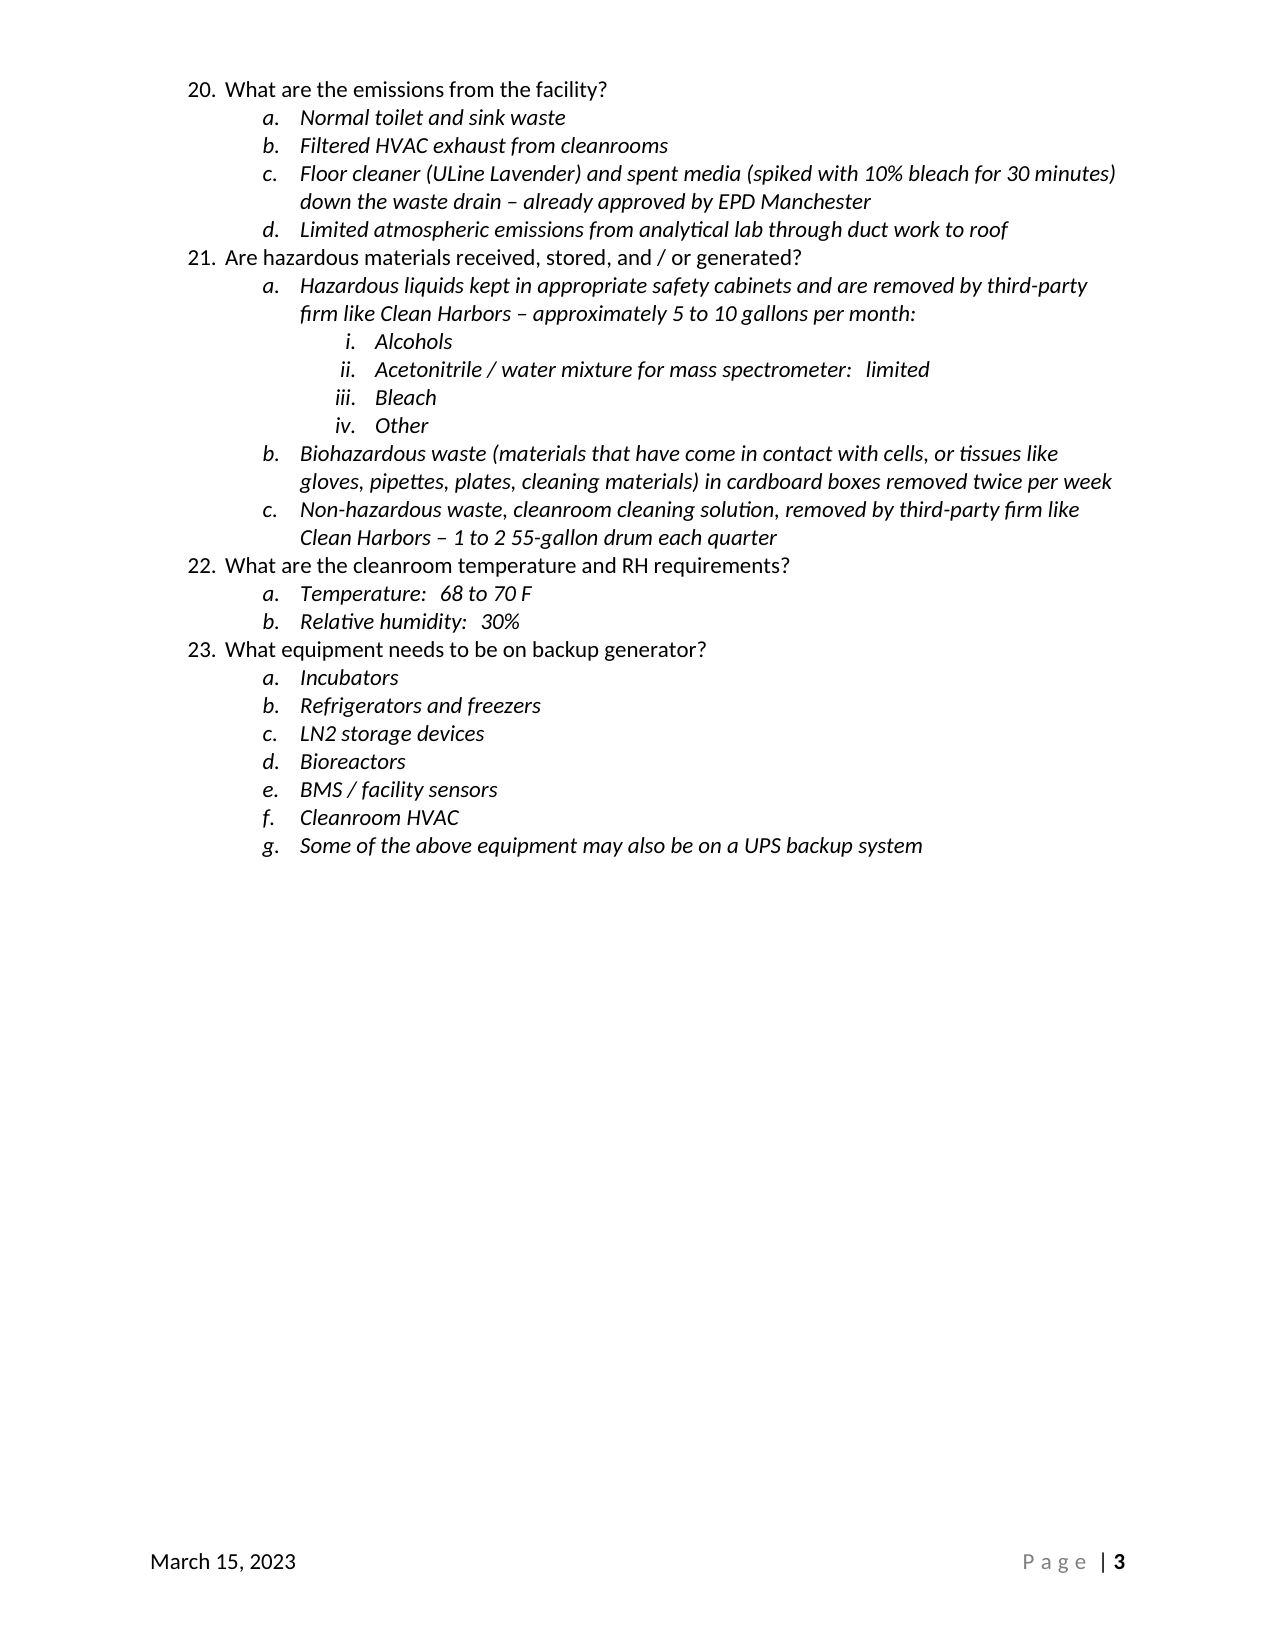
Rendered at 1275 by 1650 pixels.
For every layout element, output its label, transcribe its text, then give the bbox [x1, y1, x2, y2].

list Non-hazardous waste, cleanroom cleaning solution, removed by third-party firm like Clean Harbors – 1 to 2 55-gallon drum each quarter [262, 495, 1125, 551]
list LN2 storage devices [262, 719, 1125, 747]
list What equipment needs to be on backup generator? [187, 635, 1125, 663]
list Biohazardous waste (materials that have come in contact with cells, or tissues like gloves, pipettes, plates, cleaning materials) in cardboard boxes removed twice per week [262, 439, 1125, 495]
list Some of the above equipment may also be on a UPS backup system [262, 832, 1125, 859]
list Hazardous liquids kept in appropriate safety cabinets and are removed by third-party firm like Clean Harbors – approximately 5 to 10 gallons per month: [262, 271, 1125, 327]
list Cleanroom HVAC [262, 803, 1125, 832]
list Incubators [262, 663, 1125, 691]
list What are the emissions from the facility? [187, 75, 1125, 103]
list Floor cleaner (ULine Lavender) and spent media (spiked with 10% bleach for 30 minutes) down the waste drain – already approved by EPD Manchester [262, 159, 1125, 215]
list Limited atmospheric emissions from analytical lab through duct work to roof [262, 215, 1125, 243]
list What are the cleanroom temperature and RH requirements? [187, 551, 1125, 579]
list Bioreactors [262, 747, 1125, 776]
list Filtered HVAC exhaust from cleanrooms [262, 131, 1125, 159]
list BMS / facility sensors [262, 776, 1125, 803]
list Relative humidity: 30% [262, 607, 1125, 635]
list Refrigerators and freezers [262, 691, 1125, 719]
list Other [356, 411, 1125, 439]
list Bleach [356, 383, 1125, 411]
list Are hazardous materials received, stored, and / or generated? [187, 243, 1125, 271]
list Acetonitrile / water mixture for mass spectrometer: limited [356, 355, 1125, 383]
list Normal toilet and sink waste [262, 103, 1125, 131]
list Alcohols [356, 327, 1125, 355]
list Temperature: 68 to 70 F [262, 579, 1125, 607]
